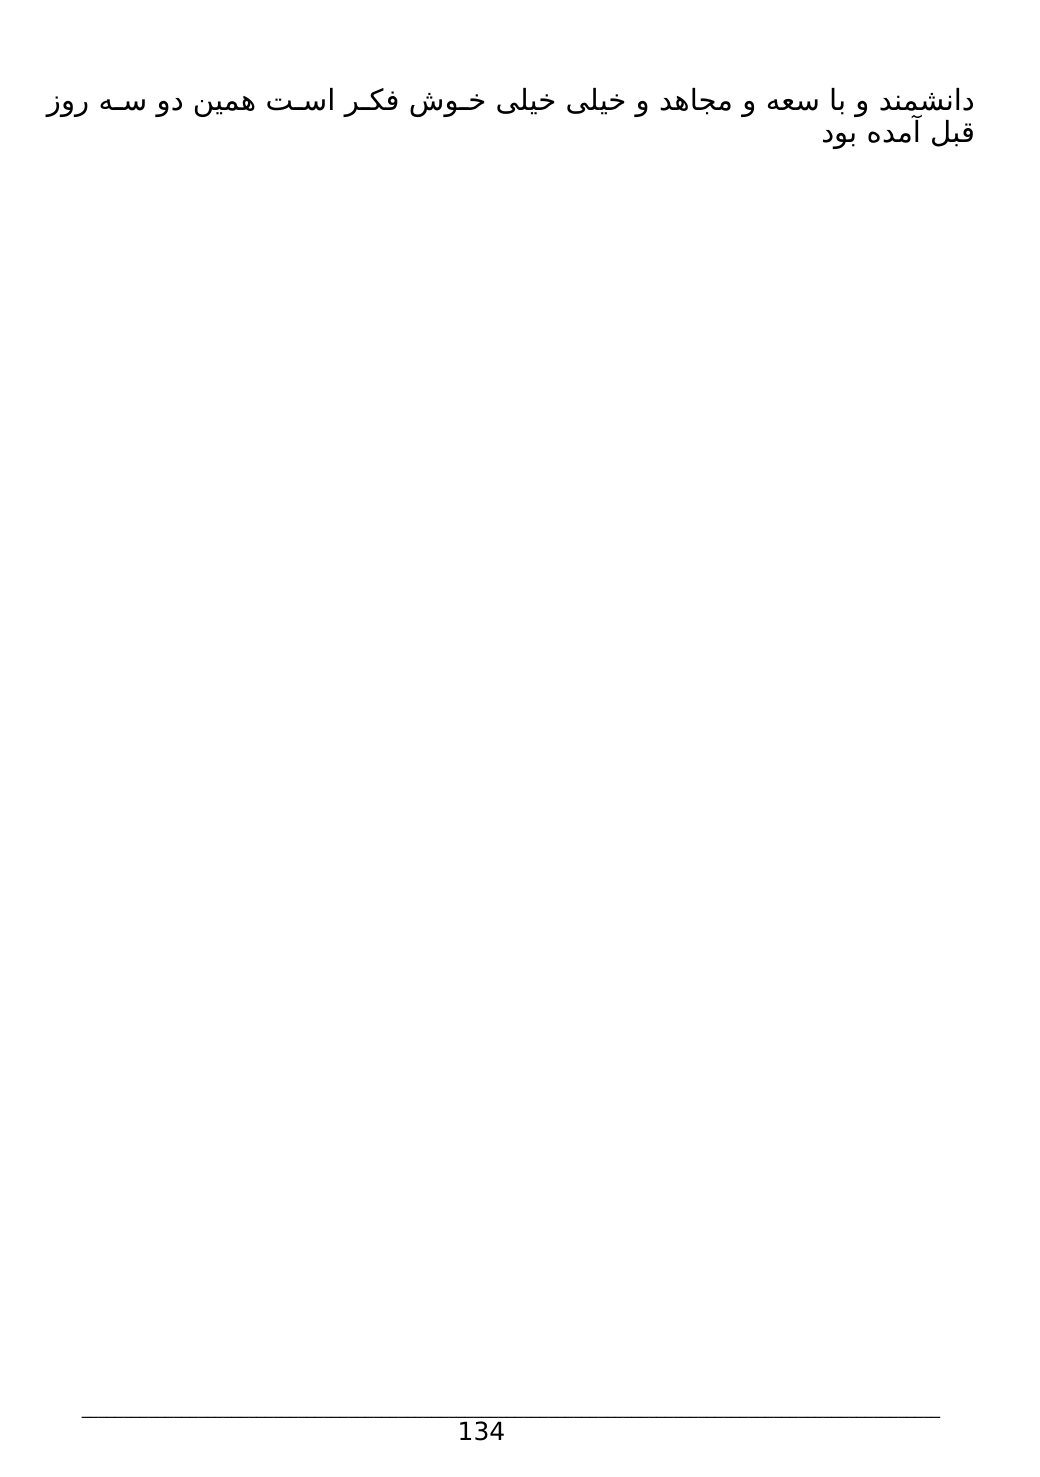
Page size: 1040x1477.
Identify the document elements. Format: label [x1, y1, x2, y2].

text [47, 84, 975, 149]
